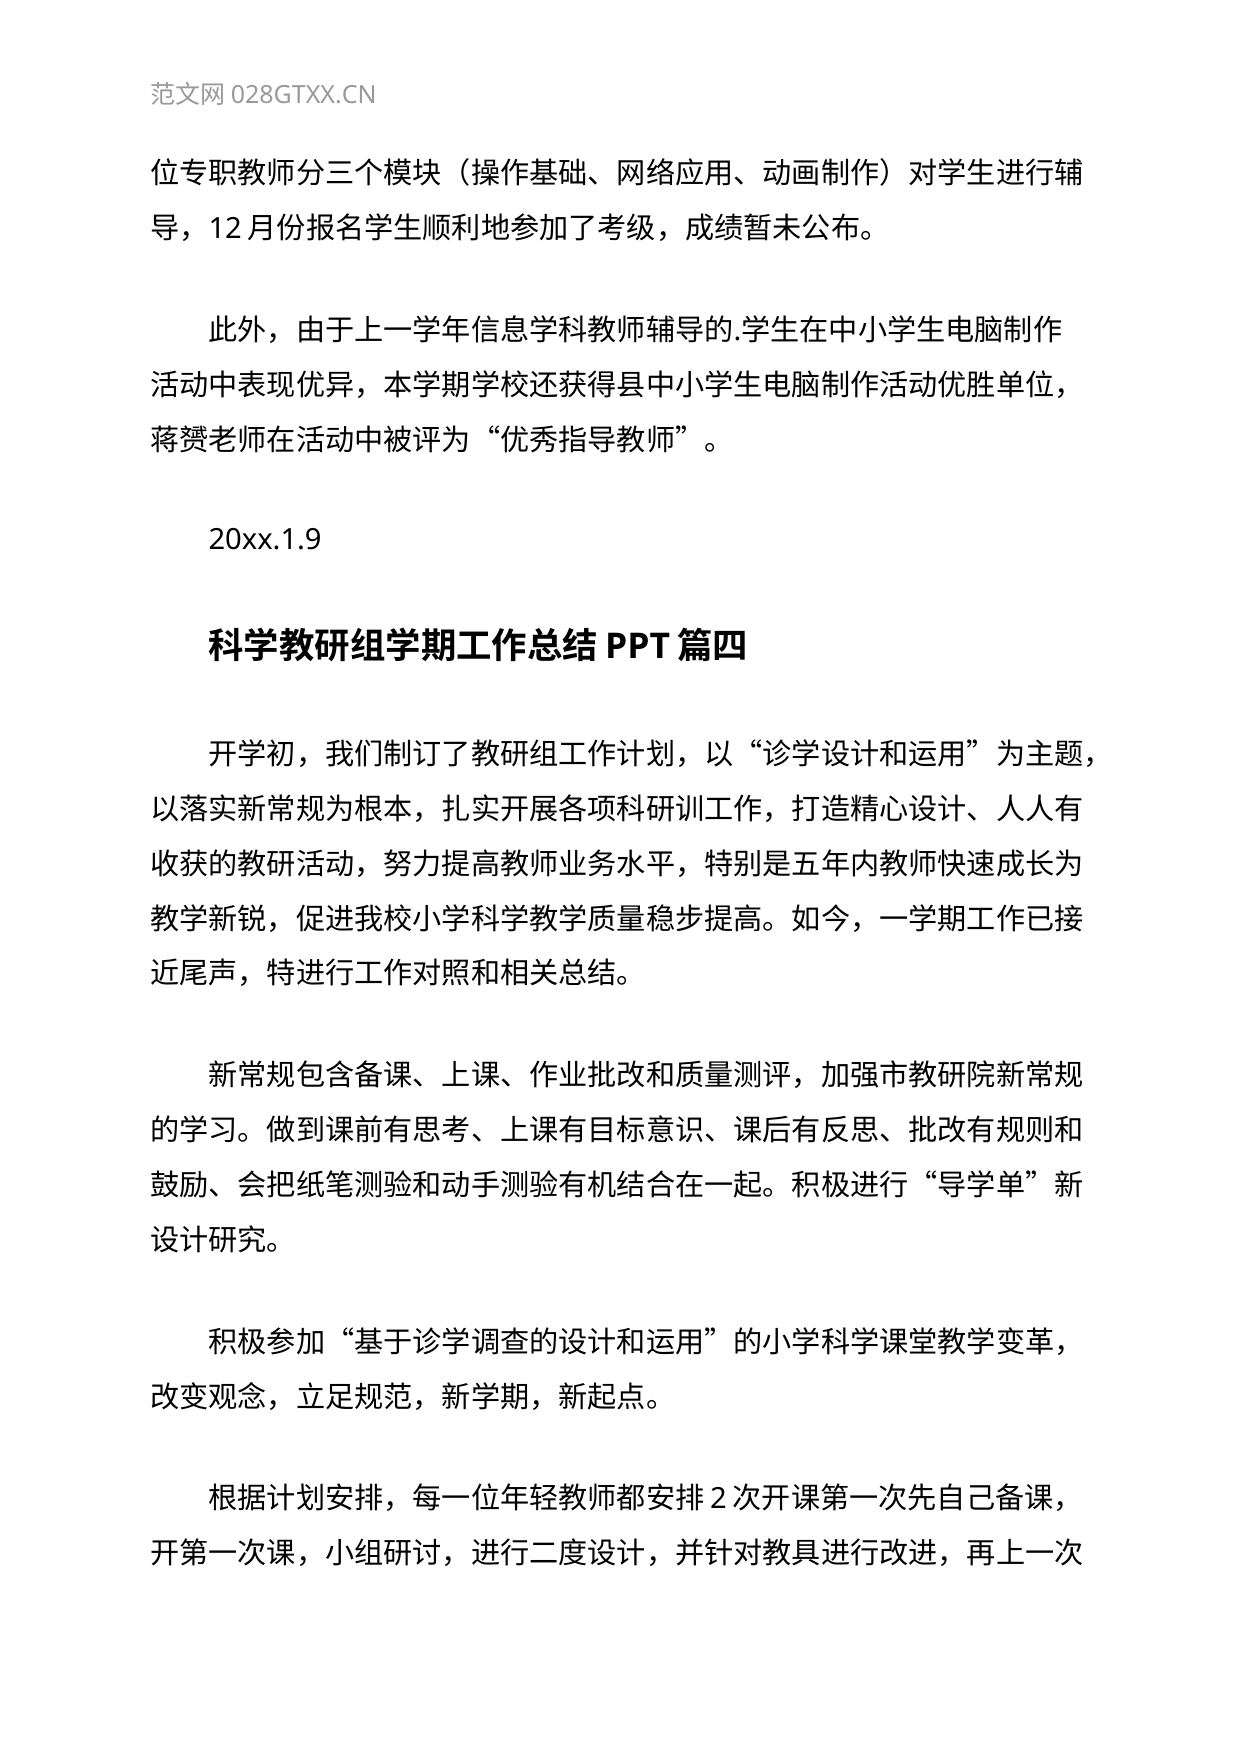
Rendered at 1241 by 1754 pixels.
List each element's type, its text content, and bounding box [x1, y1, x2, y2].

text 积极参加“基于诊学调查的设计和运用”的小学科学课堂教学变革，改变观念，立足规范，新学期，新起点。 [150, 1318, 1090, 1416]
text 此外，由于上一学年信息学科教师辅导的.学生在中小学生电脑制作活动中表现优异，本学期学校还获得县中小学生电脑制作活动优胜单位，蒋赟老师在活动中被评为“优秀指导教师”。 [150, 307, 1090, 459]
text 科学教研组学期工作总结PPT篇四 [150, 617, 1090, 668]
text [150, 150, 1090, 247]
text 开学初，我们制订了教研组工作计划，以“诊学设计和运用”为主题，以落实新常规为根本，扎实开展各项科研训工作，打造精心设计、人人有收获的教研活动，努力提高教师业务水平，特别是五年内教师快速成长为教学新锐，促进我校小学科学教学质量稳步提高。如今，一学期工作已接近尾声，特进行工作对照和相关总结。 [150, 731, 1090, 992]
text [150, 1475, 1090, 1572]
text 新常规包含备课、上课、作业批改和质量测评，加强市教研院新常规的学习。做到课前有思考、上课有目标意识、课后有反思、批改有规则和鼓励、会把纸笔测验和动手测验有机结合在一起。积极进行“导学单”新设计研究。 [150, 1052, 1090, 1259]
text 20xx.1.9 [150, 518, 1090, 558]
